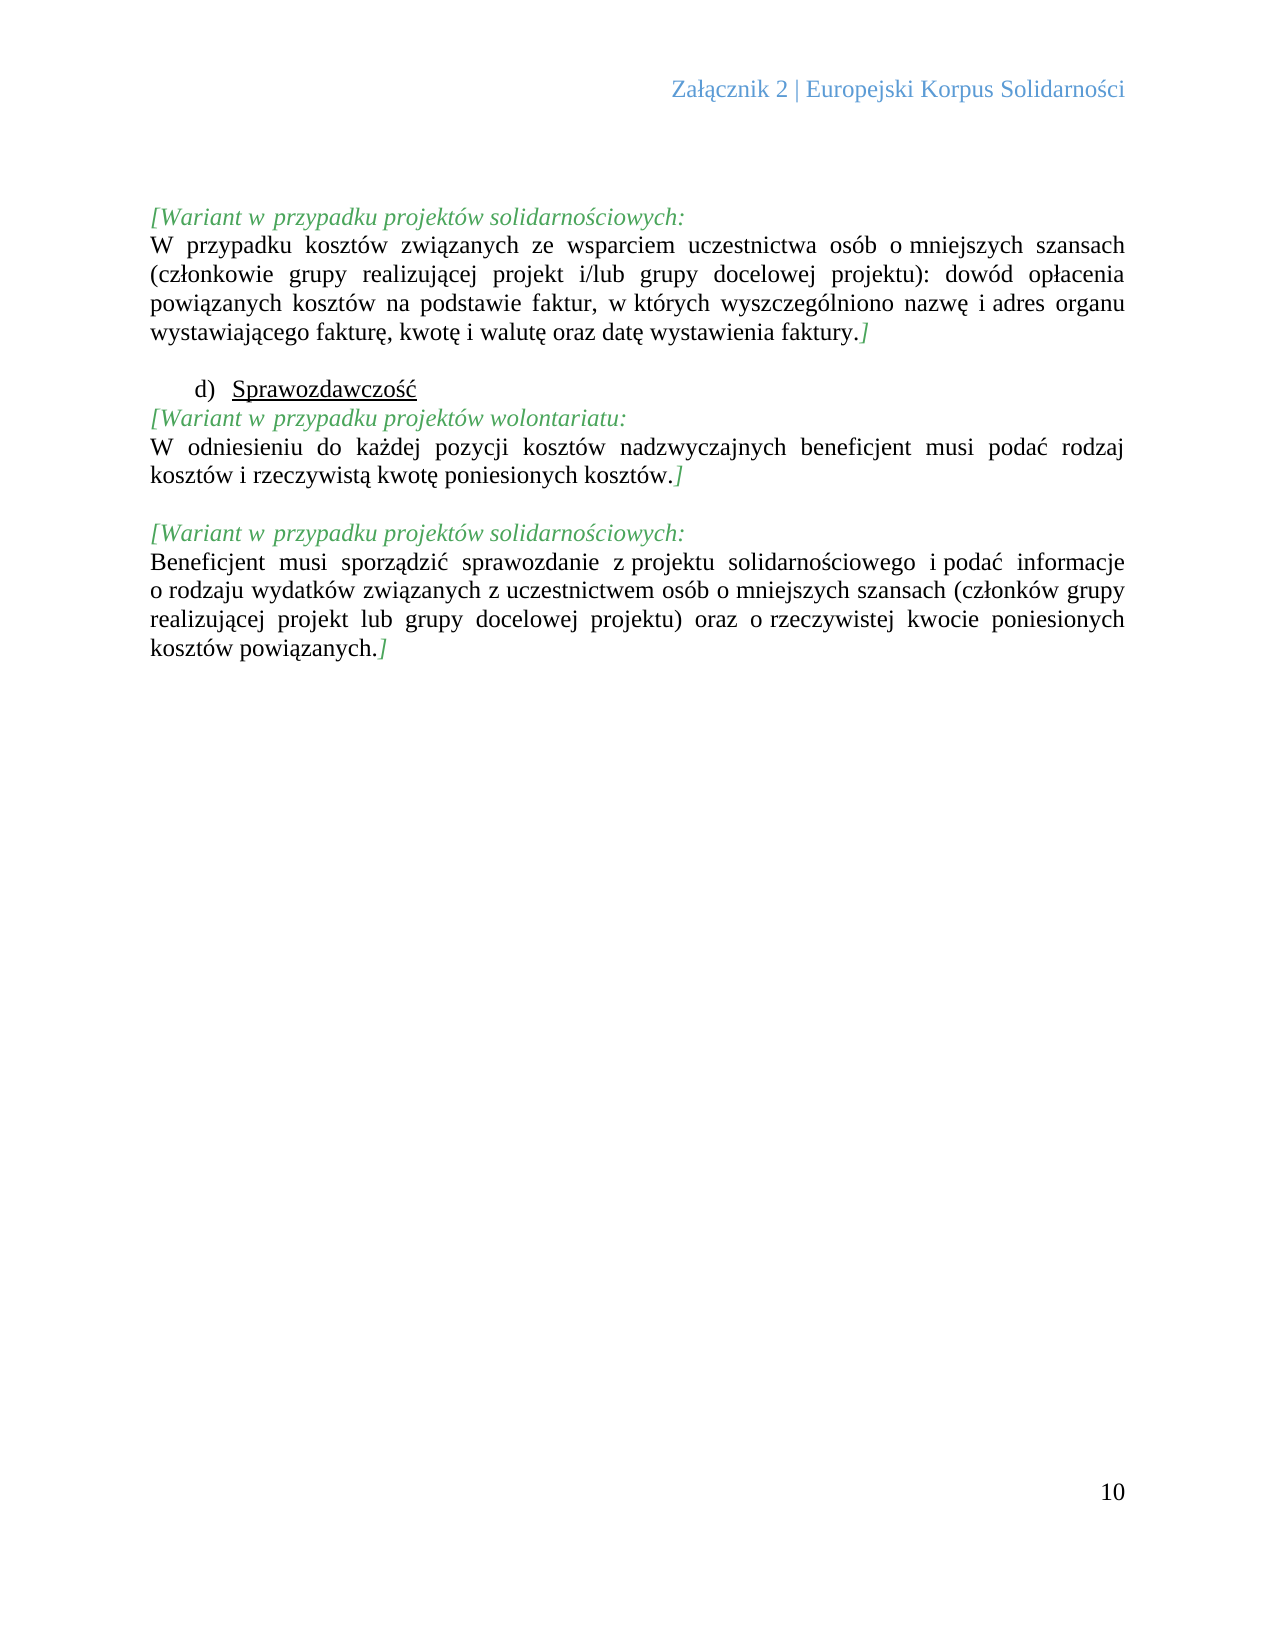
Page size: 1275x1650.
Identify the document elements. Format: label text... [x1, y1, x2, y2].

text Beneficjent musi sporządzić sprawozdanie z projektu solidarnościowego i podać informacje o rodzaju wydatków związanych z uczestnictwem osób o mniejszych szansach (członków grupy realizującej projekt lub grupy docelowej projektu) oraz o rzeczywistej kwocie poniesionych kosztów powiązanych.] [150, 547, 1125, 662]
text [Wariant w przypadku projektów solidarnościowych: [150, 518, 1125, 547]
text W przypadku kosztów związanych ze wsparciem uczestnictwa osób o mniejszych szansach (członkowie grupy realizującej projekt i/lub grupy docelowej projektu): dowód opłacenia powiązanych kosztów na podstawie faktur, w których wyszczególniono nazwę i adres organu wystawiającego fakturę, kwotę i walutę oraz datę wystawienia faktury.] [150, 230, 1125, 345]
text [Wariant w przypadku projektów wolontariatu: [150, 403, 1125, 432]
text [Wariant w przypadku projektów solidarnościowych: [150, 202, 1125, 230]
text W odniesieniu do każdej pozycji kosztów nadzwyczajnych beneficjent musi podać rodzaj kosztów i rzeczywistą kwotę poniesionych kosztów.] [150, 432, 1125, 489]
list Sprawozdawczość [194, 374, 1125, 403]
